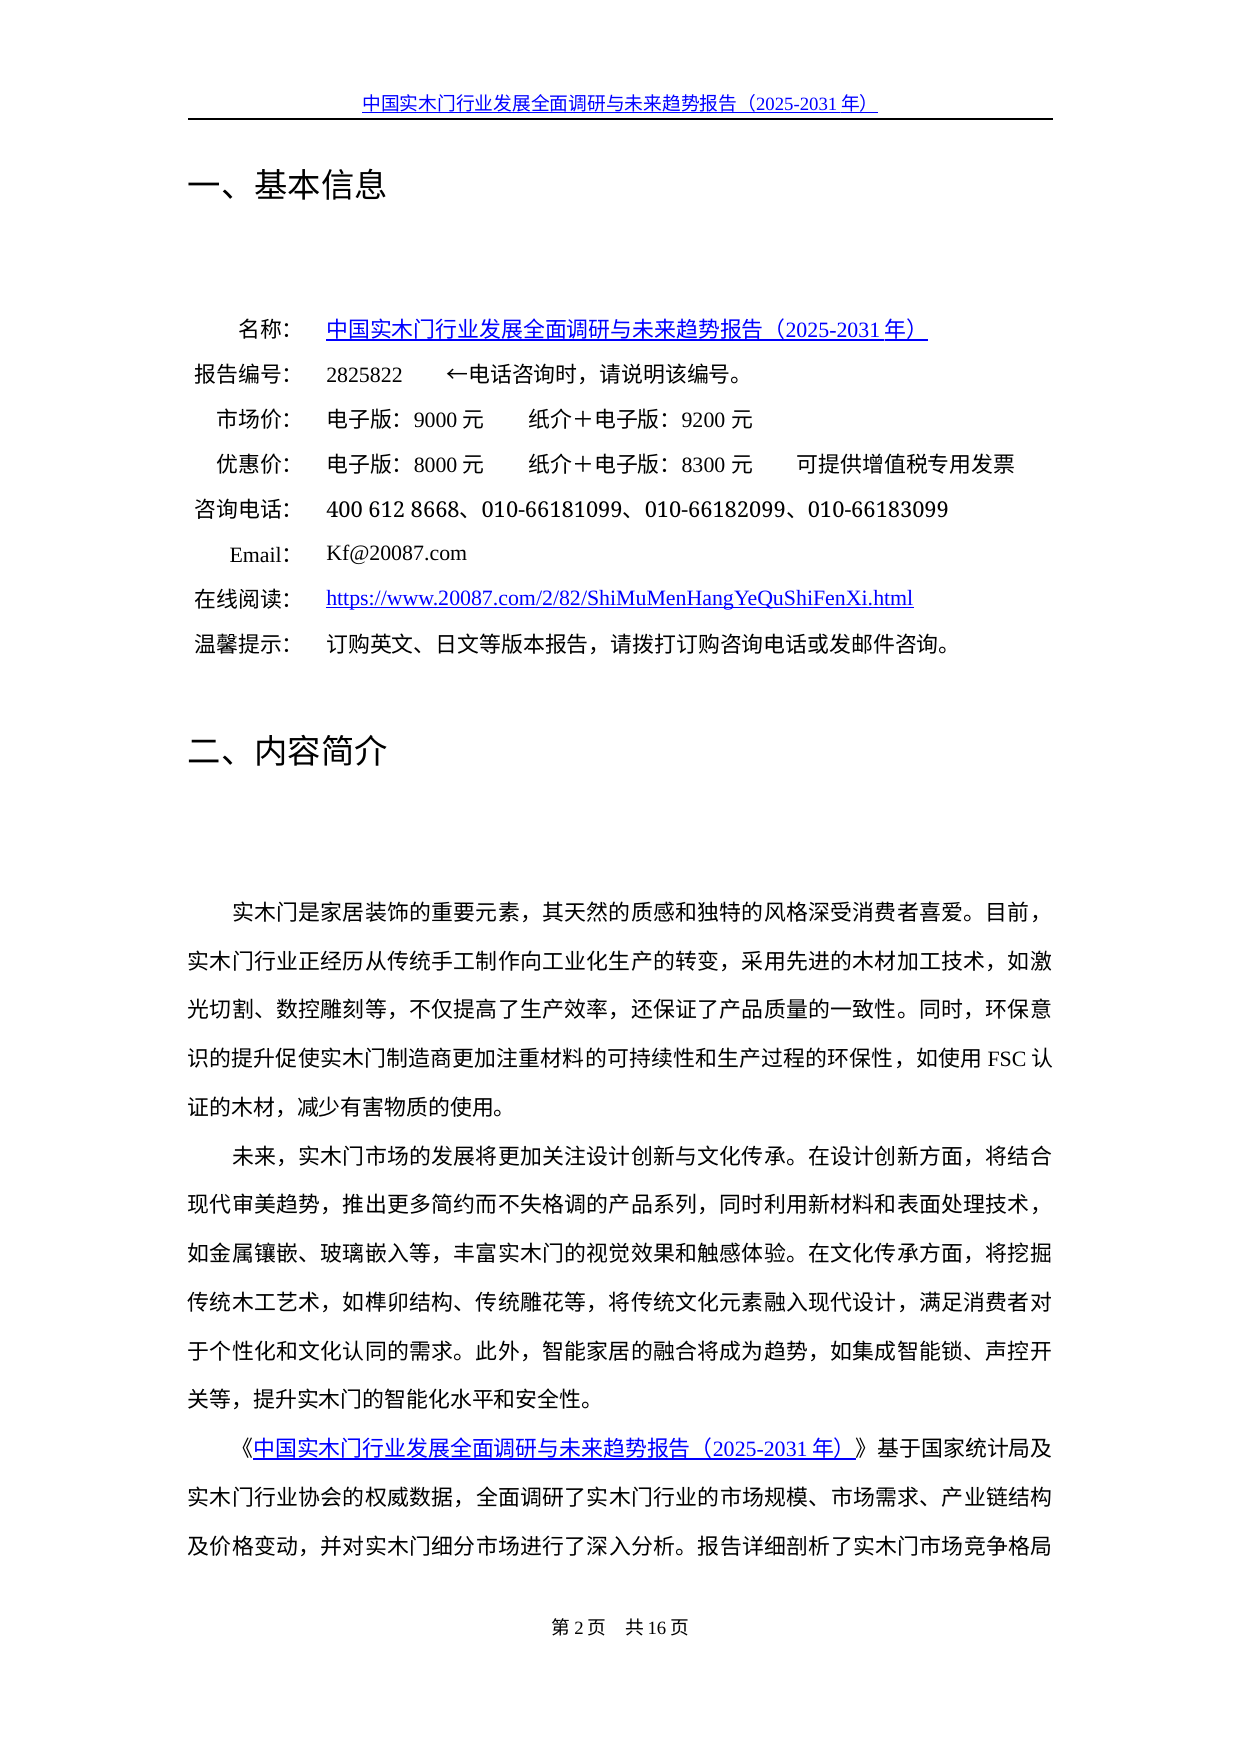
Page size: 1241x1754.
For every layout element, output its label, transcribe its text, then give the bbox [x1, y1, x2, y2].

table_cell 报告编号： [167, 357, 315, 402]
table_cell [315, 582, 1073, 627]
table_cell 咨询电话： [167, 492, 315, 537]
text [187, 894, 1053, 1561]
table_cell 温馨提示： [167, 627, 315, 672]
table_cell 电子版：8000 元 纸介＋电子版：8300 元 可提供增值税专用发票 [315, 447, 1073, 492]
table_cell 400 612 8668、010-66181099、010-66182099、010-66183099 [315, 492, 1073, 537]
title 二、内容简介 [187, 717, 1053, 782]
table_cell 2825822 ←电话咨询时，请说明该编号。 [315, 357, 1073, 402]
table_cell 在线阅读： [167, 582, 315, 627]
title 一、基本信息 [187, 150, 1053, 215]
table_header 名称： [167, 312, 315, 357]
table_cell 市场价： [167, 402, 315, 447]
table_cell 订购英文、日文等版本报告，请拨打订购咨询电话或发邮件咨询。 [315, 627, 1073, 672]
table_cell Email： [167, 537, 315, 582]
table_cell Kf@20087.com [315, 537, 1073, 582]
table_header 中国实木门行业发展全面调研与未来趋势报告（2025-2031年） [315, 312, 1073, 357]
table_cell 优惠价： [167, 447, 315, 492]
table_cell 电子版：9000 元 纸介＋电子版：9200 元 [315, 402, 1073, 447]
